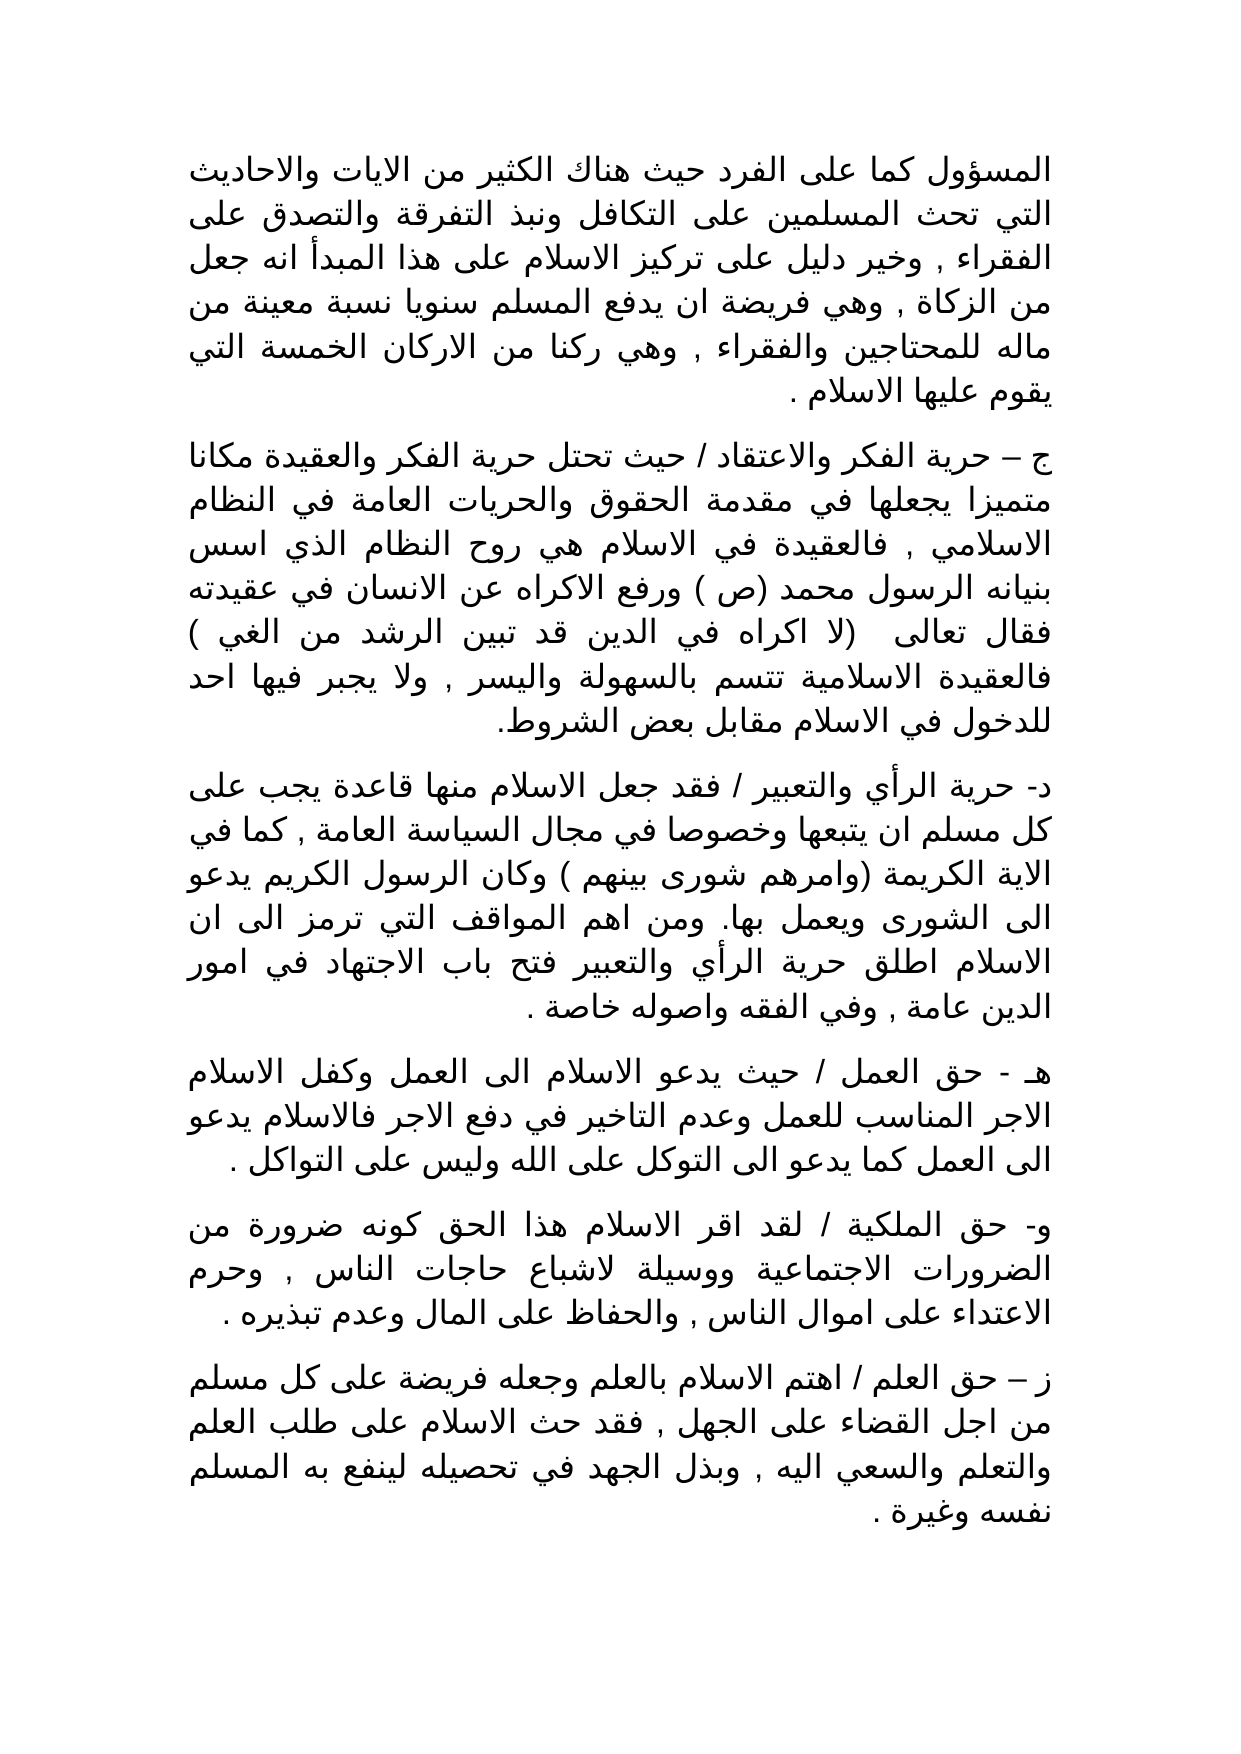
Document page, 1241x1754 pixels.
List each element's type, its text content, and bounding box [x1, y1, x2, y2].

text و- حق الملكية / لقد اقر الاسلام هذا الحق كونه ضرورة من الضرورات الاجتماعية ووسيلة لاشباع حاجات الناس , وحرم الاعتداء على اموال الناس , والحفاظ على المال وعدم تبذيره . [187, 1205, 1053, 1332]
text هـ - حق العمل / حيث يدعو الاسلام الى العمل وكفل الاسلام الاجر المناسب للعمل وعدم التاخير في دفع الاجر فالاسلام يدعو الى العمل كما يدعو الى التوكل على الله وليس على التواكل . [187, 1052, 1053, 1178]
text ز – حق العلم / اهتم الاسلام بالعلم وجعله فريضة على كل مسلم من اجل القضاء على الجهل , فقد حث الاسلام على طلب العلم والتعلم والسعي اليه , وبذل الجهد في تحصيله لينفع به المسلم نفسه وغيرة . [187, 1358, 1053, 1529]
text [187, 150, 1053, 409]
text د- حرية الرأي والتعبير / فقد جعل الاسلام منها قاعدة يجب على كل مسلم ان يتبعها وخصوصا في مجال السياسة العامة , كما في الاية الكريمة (وامرهم شورى بينهم ) وكان الرسول الكريم يدعو الى الشورى ويعمل بها. ومن اهم المواقف التي ترمز الى ان الاسلام اطلق حرية الرأي والتعبير فتح باب الاجتهاد في امور الدين عامة , وفي الفقه واصوله خاصة . [187, 766, 1053, 1025]
text ج – حرية الفكر والاعتقاد / حيث تحتل حرية الفكر والعقيدة مكانا متميزا يجعلها في مقدمة الحقوق والحريات العامة في النظام الاسلامي , فالعقيدة في الاسلام هي روح النظام الذي اسس بنيانه الرسول محمد (ص ) ورفع الاكراه عن الانسان في عقيدته فقال تعالى ( لا اكراه في الدين قد تبين الرشد من الغي ) فالعقيدة الاسلامية تتسم بالسهولة واليسر , ولا يجبر فيها احد للدخول في الاسلام مقابل بعض الشروط. [187, 436, 1053, 739]
